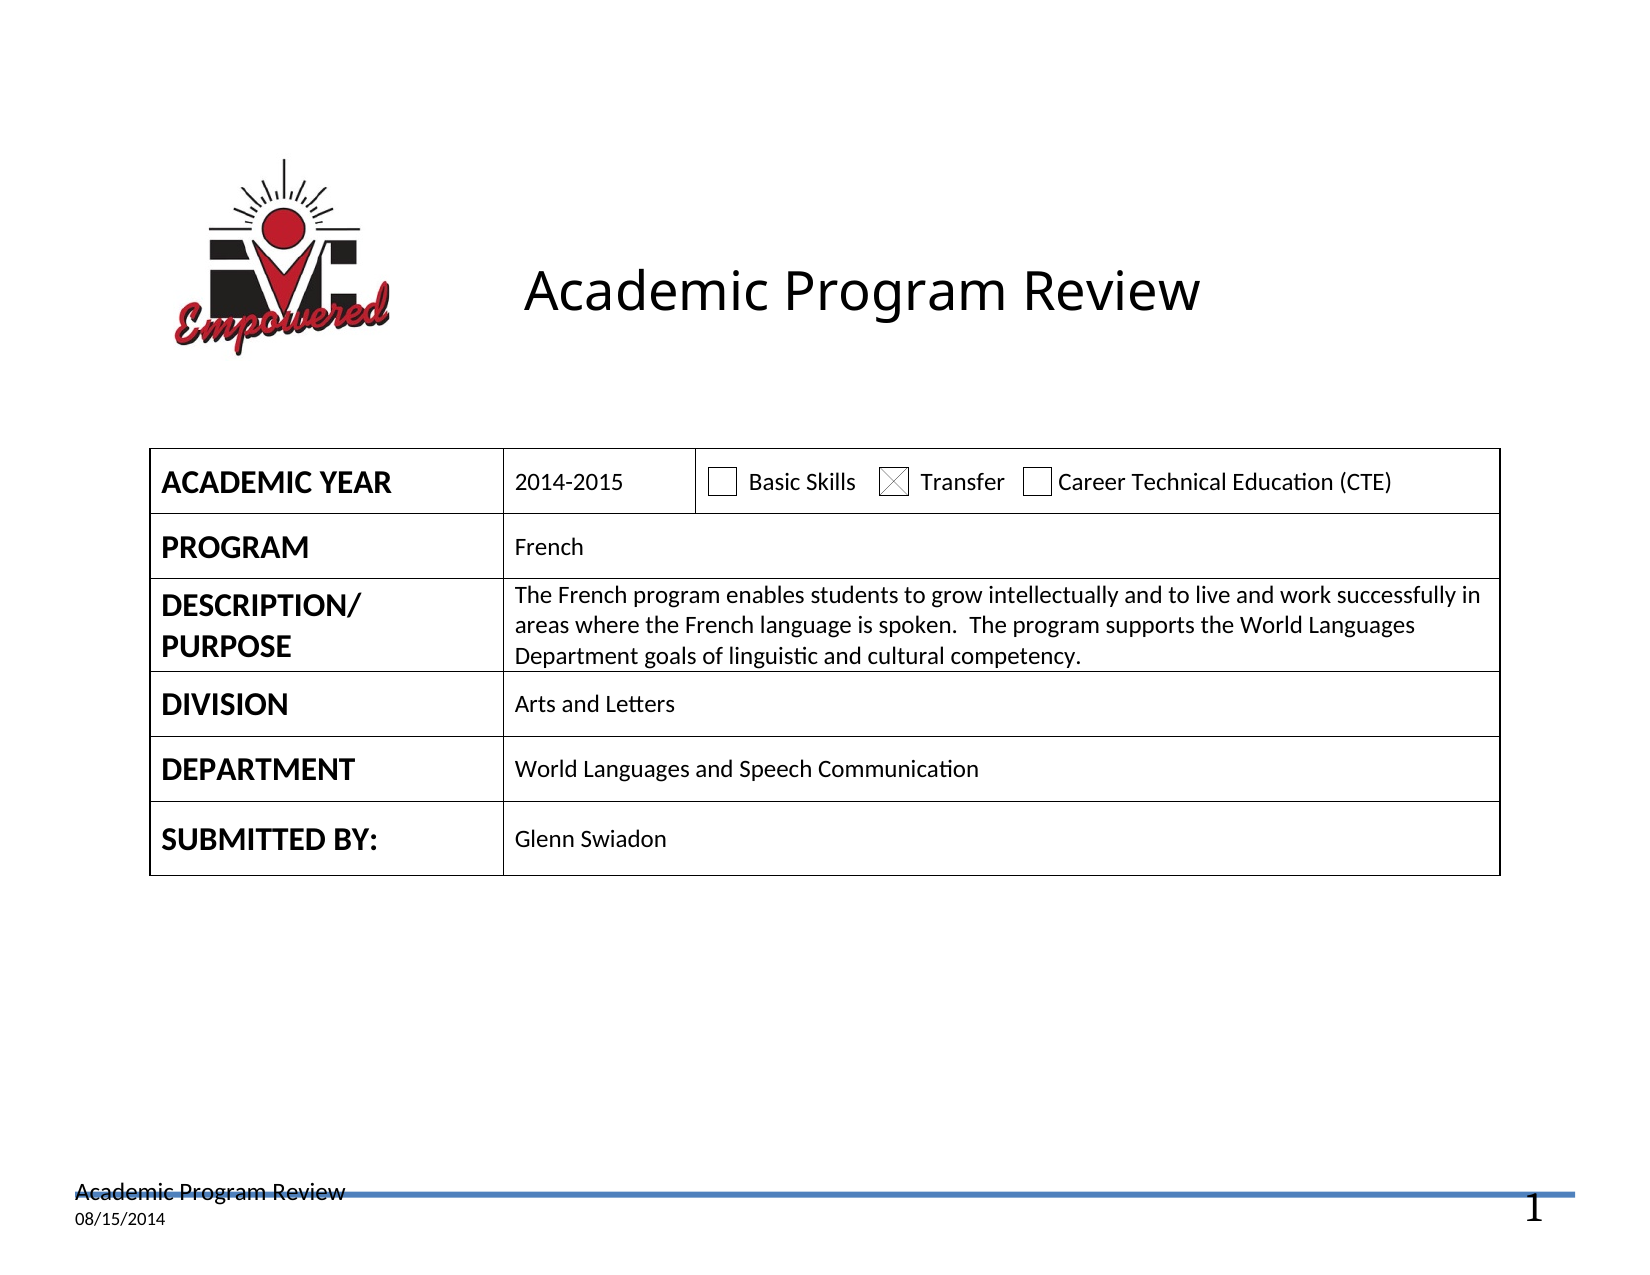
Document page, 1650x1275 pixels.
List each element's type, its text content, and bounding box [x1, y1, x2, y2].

table_header Basic Skills Transfer Career Technical Education (CTE) [696, 449, 1499, 513]
table_cell World Languages and Speech Communication [504, 737, 1499, 801]
table_cell Glenn Swiadon [504, 802, 1499, 875]
table_cell DESCRIPTION/PURPOSE [151, 579, 503, 671]
picture [173, 153, 390, 252]
table_header 2014-2015 [504, 449, 695, 513]
table_cell French [504, 514, 1499, 578]
table_header ACADEMIC YEAR [151, 449, 503, 513]
table_cell PROGRAM [151, 514, 503, 578]
table_cell SUBMITTED BY: [151, 802, 503, 875]
table_cell The French program enables students to grow intellectually and to live and work successfully in areas where the French language is spoken. The program supports the World Languages Department goals of linguistic and cultural competency. [504, 579, 1499, 671]
picture [173, 326, 390, 361]
table_cell DEPARTMENT [151, 737, 503, 801]
table_cell DIVISION [151, 672, 503, 736]
table_cell Arts and Letters [504, 672, 1499, 736]
text Academic Program Review [75, 252, 1575, 326]
